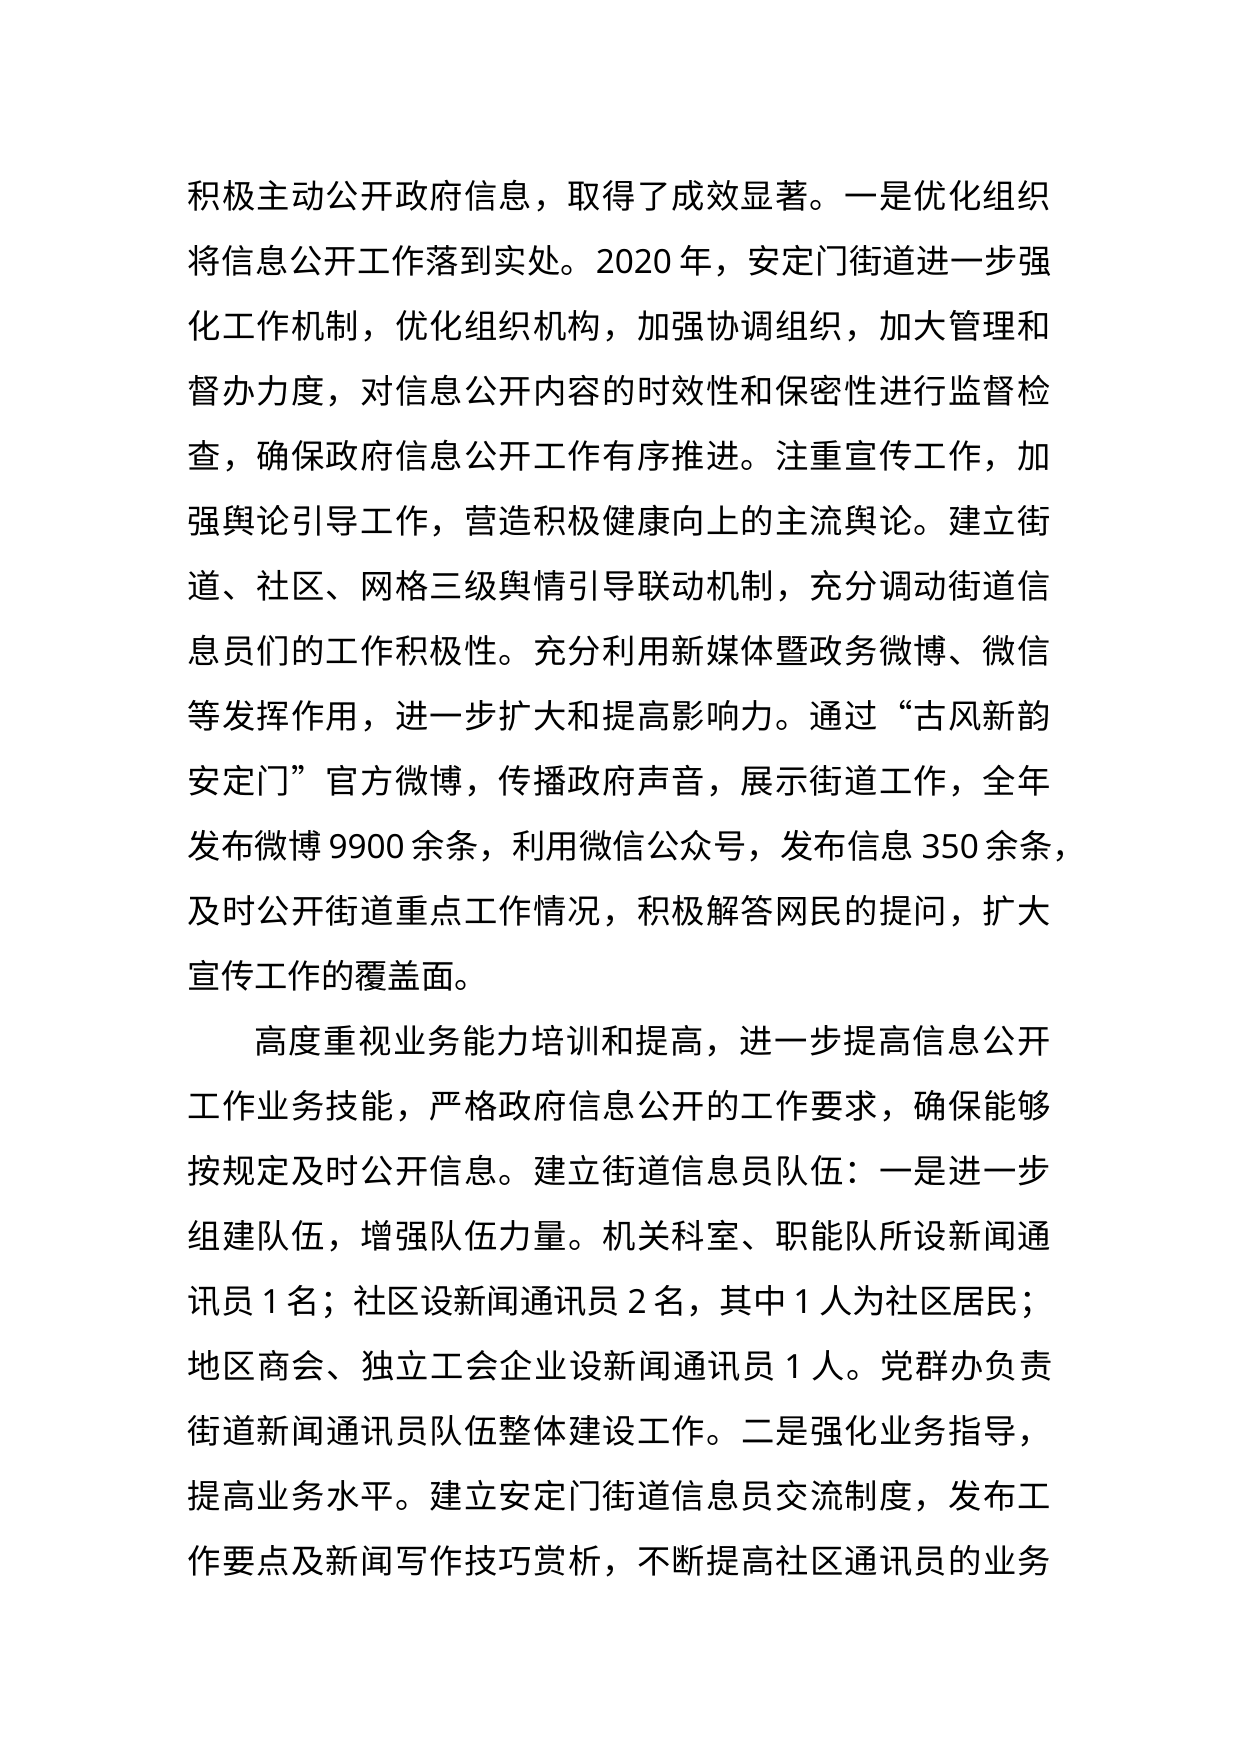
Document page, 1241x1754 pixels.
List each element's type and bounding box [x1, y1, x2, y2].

text [187, 1007, 1053, 1592]
text [187, 162, 1053, 1007]
